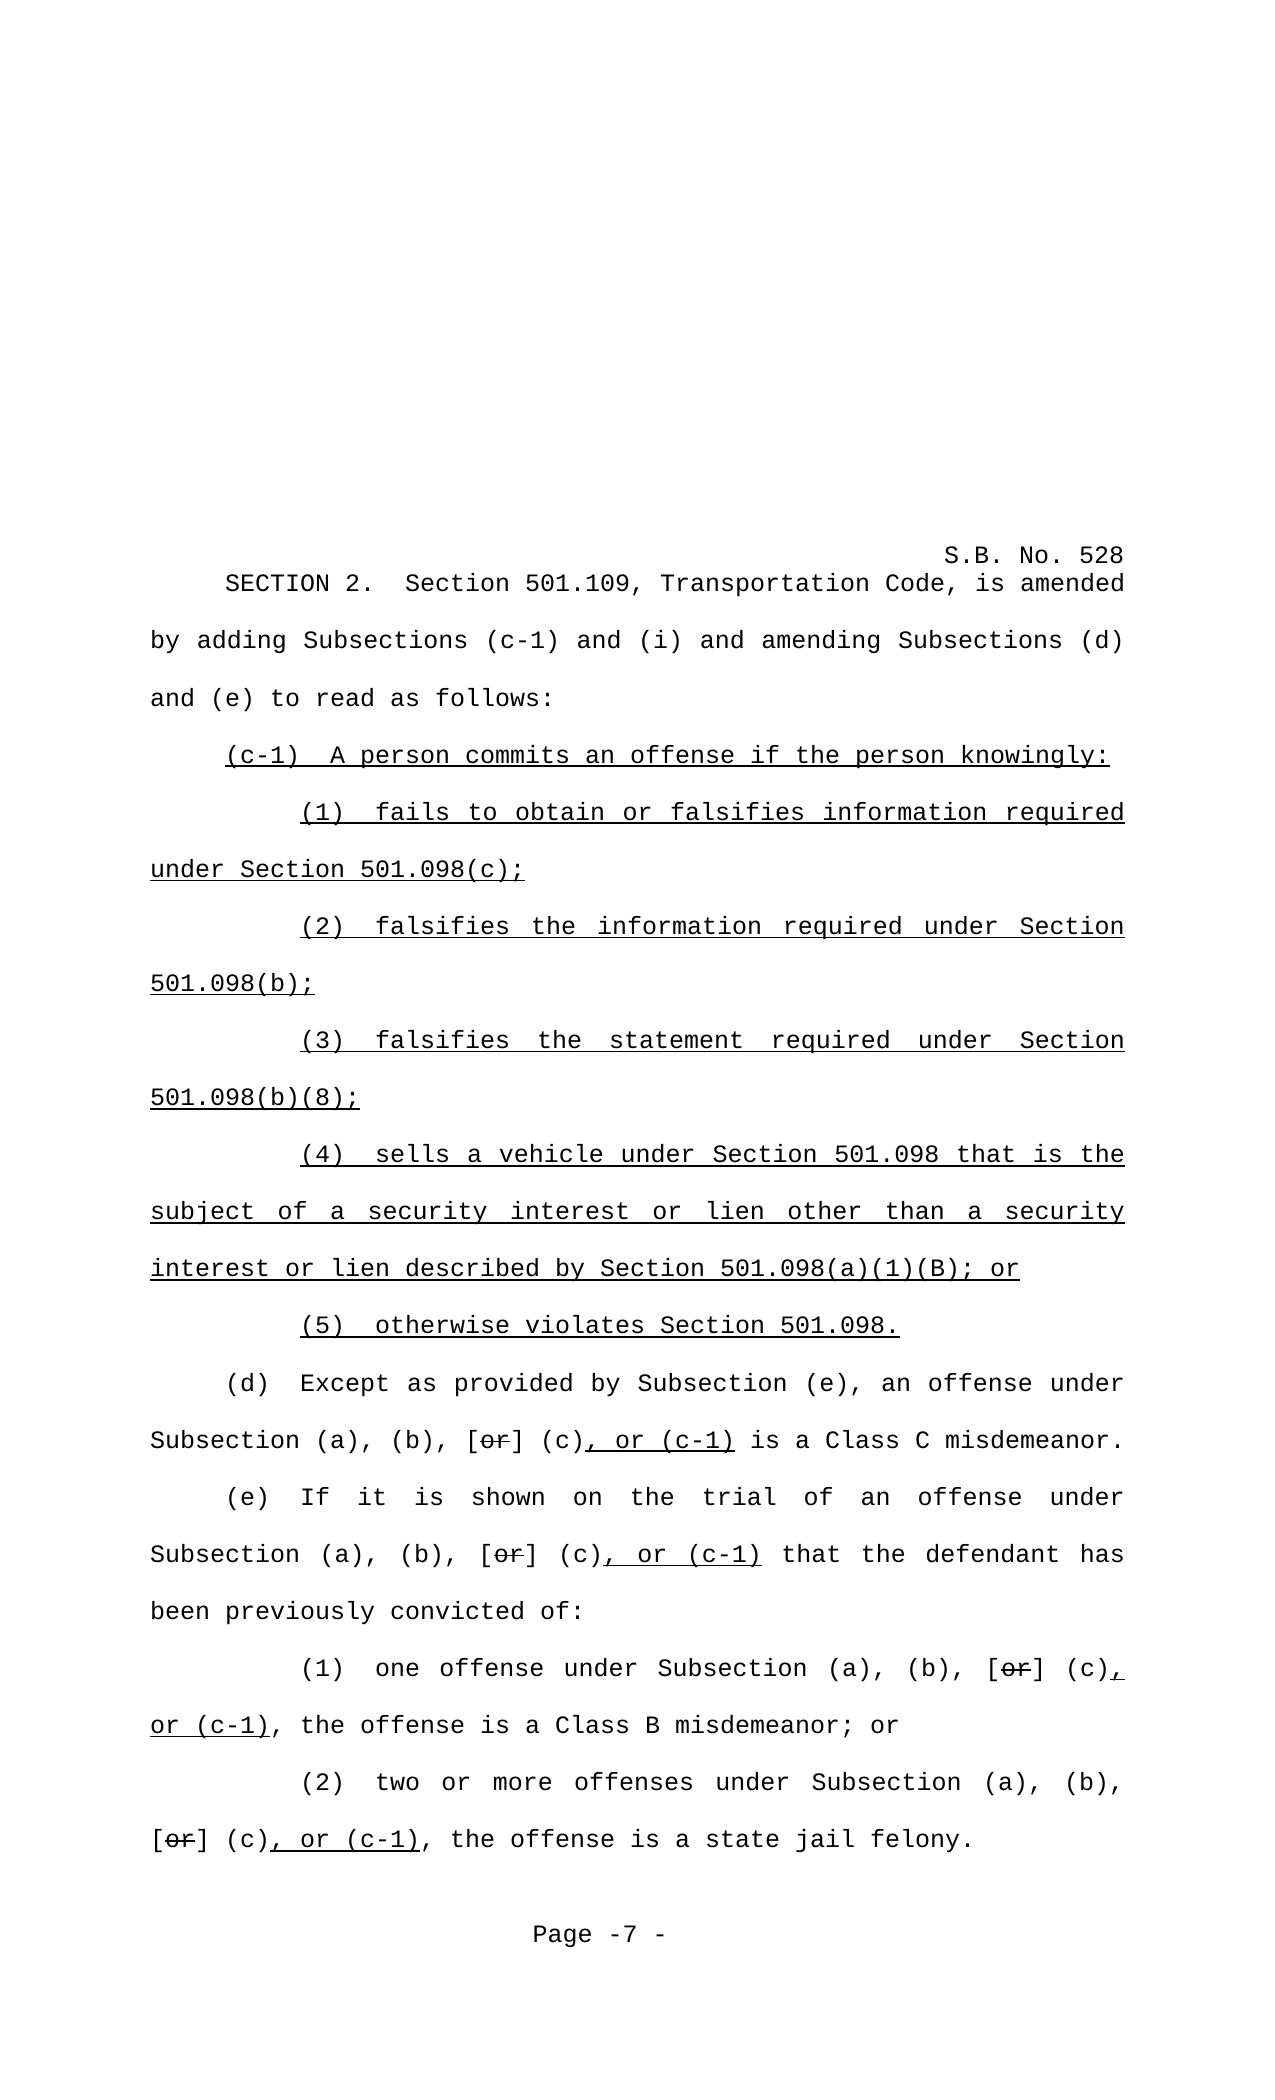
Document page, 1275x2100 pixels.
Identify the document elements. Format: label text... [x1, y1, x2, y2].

text SECTION 2. Section 501.109, Transportation Code, is amended by adding Subsections (c-1) and (i) and amending Subsections (d) and (e) to read as follows: [150, 571, 1125, 713]
text (4) sells a vehicle under Section 501.098 that is the subject of a security interest or lien other than a security interest or lien described by Section 501.098(a)(1)(B); or [150, 1142, 1125, 1222]
text (5) otherwise violates Section 501.098. [150, 1313, 1125, 1341]
text (2) falsifies the information required under Section 501.098(b); [150, 913, 1125, 999]
text (1) one offense under Subsection (a), (b), [or] (c), or (c-1), the offense is a Class B misdemeanor; or [150, 1655, 1125, 1741]
text (c-1) A person commits an offense if the person knowingly: [150, 742, 1125, 771]
text (3) falsifies the statement required under Section 501.098(b)(8); [150, 1027, 1125, 1113]
text (e) If it is shown on the trial of an offense under Subsection (a), (b), [or] (c), or (c-1) that the defendant has been previously convicted of: [150, 1484, 1125, 1627]
text (1) fails to obtain or falsifies information required under Section 501.098(c); [150, 799, 1125, 885]
text (2) two or more offenses under Subsection (a), (b), [or] (c), or (c-1), the offense is a state jail felony. [150, 1769, 1125, 1855]
text (4) sells a vehicle under Section 501.098 that is the subject of a security interest or lien other than a security interest or lien described by Section 501.098(a)(1)(B); or [150, 1224, 1125, 1284]
text (d) Except as provided by Subsection (e), an offense under Subsection (a), (b), [or] (c), or (c-1) is a Class C misdemeanor. [150, 1370, 1125, 1456]
